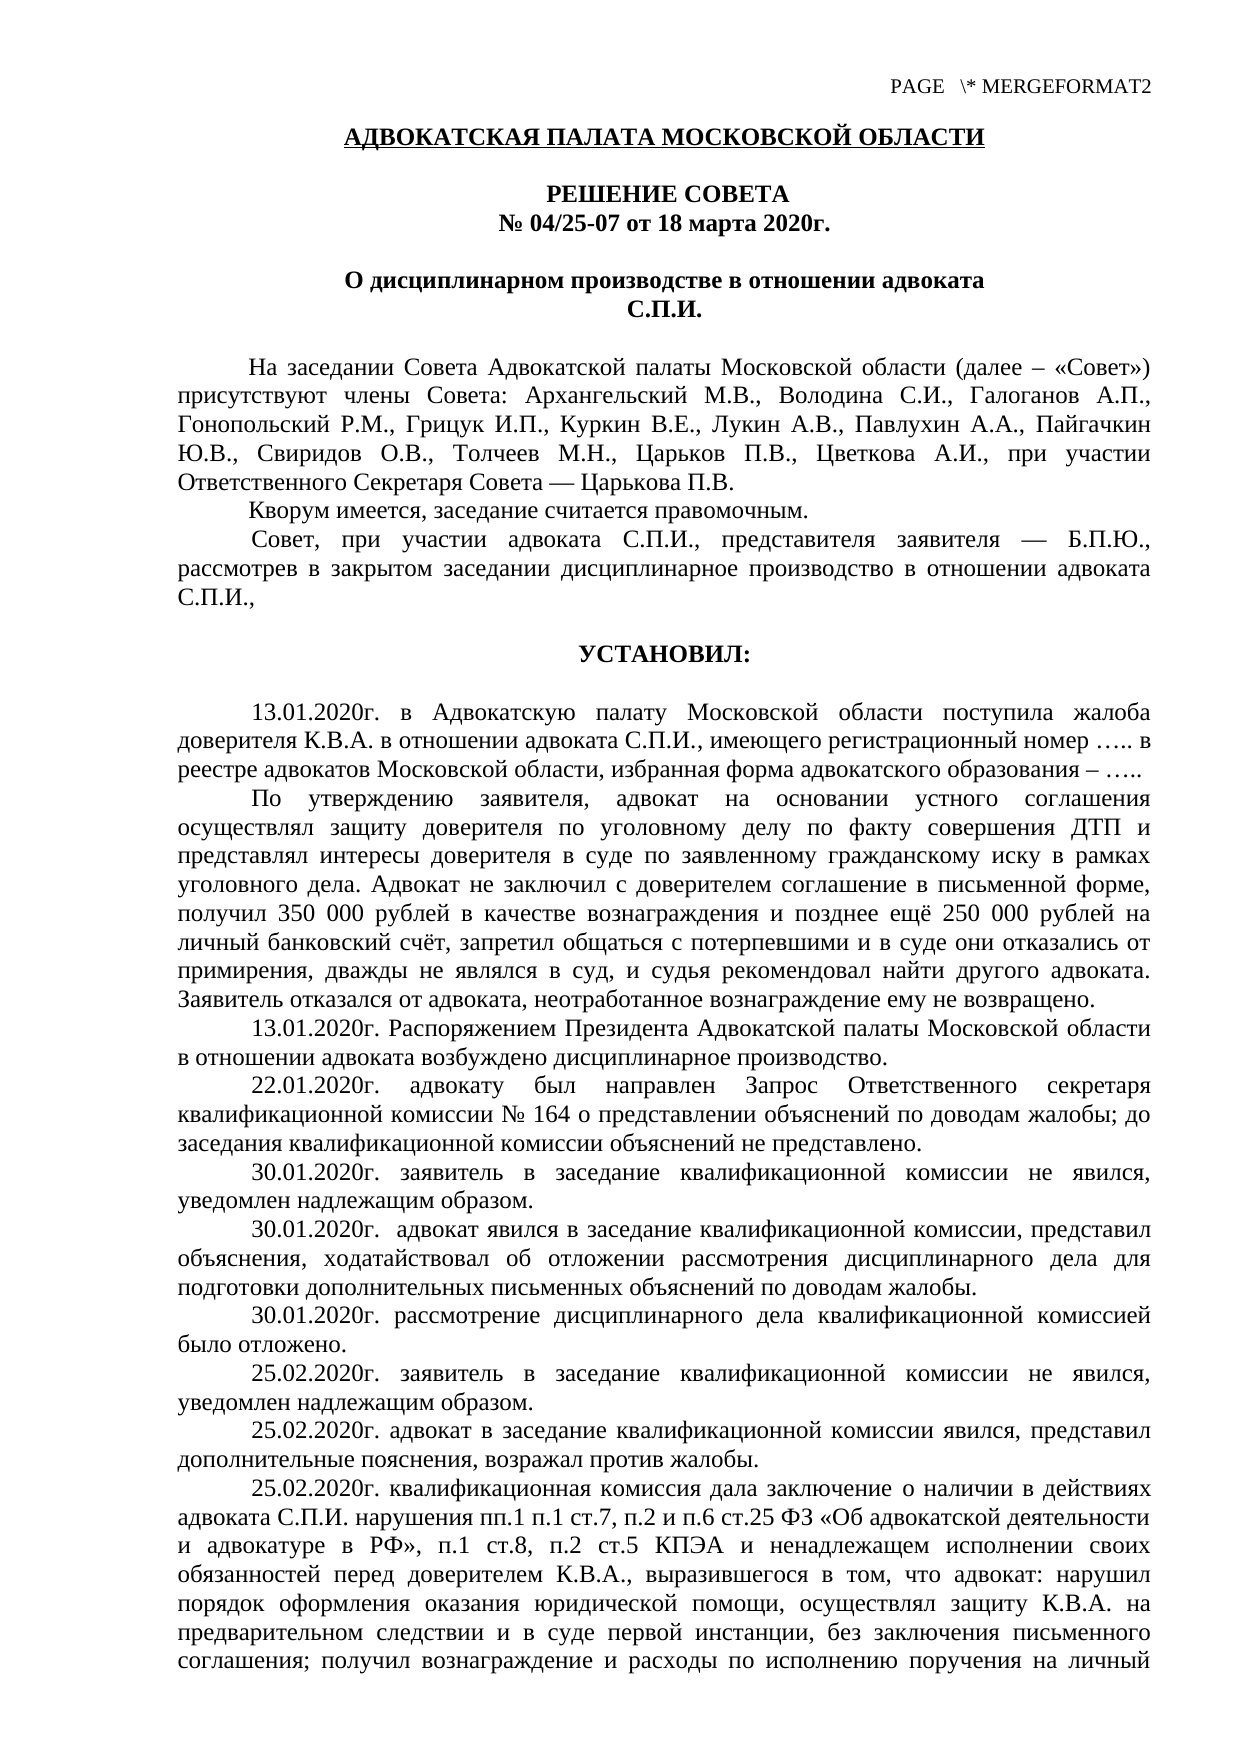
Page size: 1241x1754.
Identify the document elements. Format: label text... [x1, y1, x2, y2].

text С.П.И. [177, 294, 1152, 323]
text На заседании Совета Адвокатской палаты Московской области (далее – «Совет») присутствуют члены Совета: Архангельский М.В., Володина С.И., Галоганов А.П., Гонопольский Р.М., Грицук И.П., Куркин В.Е., Лукин А.В., Павлухин А.А., Пайгачкин Ю.В., Свиридов О.В., Толчеев М.Н., Царьков П.В., Цветкова А.И., при участии Ответственного Секретаря Совета — Царькова П.В. [177, 352, 1152, 496]
text 25.02.2020г. адвокат в заседание квалификационной комиссии явился, представил дополнительные пояснения, возражал против жалобы. [177, 1416, 1152, 1473]
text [177, 1473, 1152, 1674]
text 30.01.2020г. заявитель в заседание квалификационной комиссии не явился, уведомлен надлежащим образом. [177, 1157, 1152, 1214]
text Совет, при участии адвоката С.П.И., представителя заявителя — Б.П.Ю., рассмотрев в закрытом заседании дисциплинарное производство в отношении адвоката С.П.И., [177, 524, 1152, 611]
text 30.01.2020г. рассмотрение дисциплинарного дела квалификационной комиссией было отложено. [177, 1301, 1152, 1358]
text 30.01.2020г. адвокат явился в заседание квалификационной комиссии, представил объяснения, ходатайствовал об отложении рассмотрения дисциплинарного дела для подготовки дополнительных письменных объяснений по доводам жалобы. [177, 1214, 1152, 1301]
text Решение СОВЕТА [472, 179, 1152, 208]
text № 04/25-07 от 18 марта 2020г. [177, 208, 1152, 237]
text УСТАНОВИЛ: [177, 639, 1152, 668]
text адвокатская палата московской области [177, 122, 1152, 151]
text 25.02.2020г. заявитель в заседание квалификационной комиссии не явился, уведомлен надлежащим образом. [177, 1358, 1152, 1416]
text О дисциплинарном производстве в отношении адвоката [177, 266, 1152, 294]
text Кворум имеется, заседание считается правомочным. [177, 496, 1152, 524]
text 13.01.2020г. Распоряжением Президента Адвокатской палаты Московской области в отношении адвоката возбуждено дисциплинарное производство. [177, 1013, 1152, 1071]
text По утверждению заявителя, адвокат на основании устного соглашения осуществлял защиту доверителя по уголовному делу по факту совершения ДТП и представлял интересы доверителя в суде по заявленному гражданскому иску в рамках уголовного дела. Адвокат не заключил с доверителем соглашение в письменной форме, получил 350 000 рублей в качестве вознаграждения и позднее ещё 250 000 рублей на личный банковский счёт, запретил общаться с потерпевшими и в суде они отказались от примирения, дважды не являлся в суд, и судья рекомендовал найти другого адвоката. Заявитель отказался от адвоката, неотработанное вознаграждение ему не возвращено. [177, 783, 1152, 1013]
text 13.01.2020г. в Адвокатскую палату Московской области поступила жалоба доверителя К.В.А. в отношении адвоката С.П.И., имеющего регистрационный номер ….. в реестре адвокатов Московской области, избранная форма адвокатского образования – ….. [177, 697, 1152, 783]
text 22.01.2020г. адвокату был направлен Запрос Ответственного секретаря квалификационной комиссии № 164 о представлении объяснений по доводам жалобы; до заседания квалификационной комиссии объяснений не представлено. [177, 1071, 1152, 1157]
